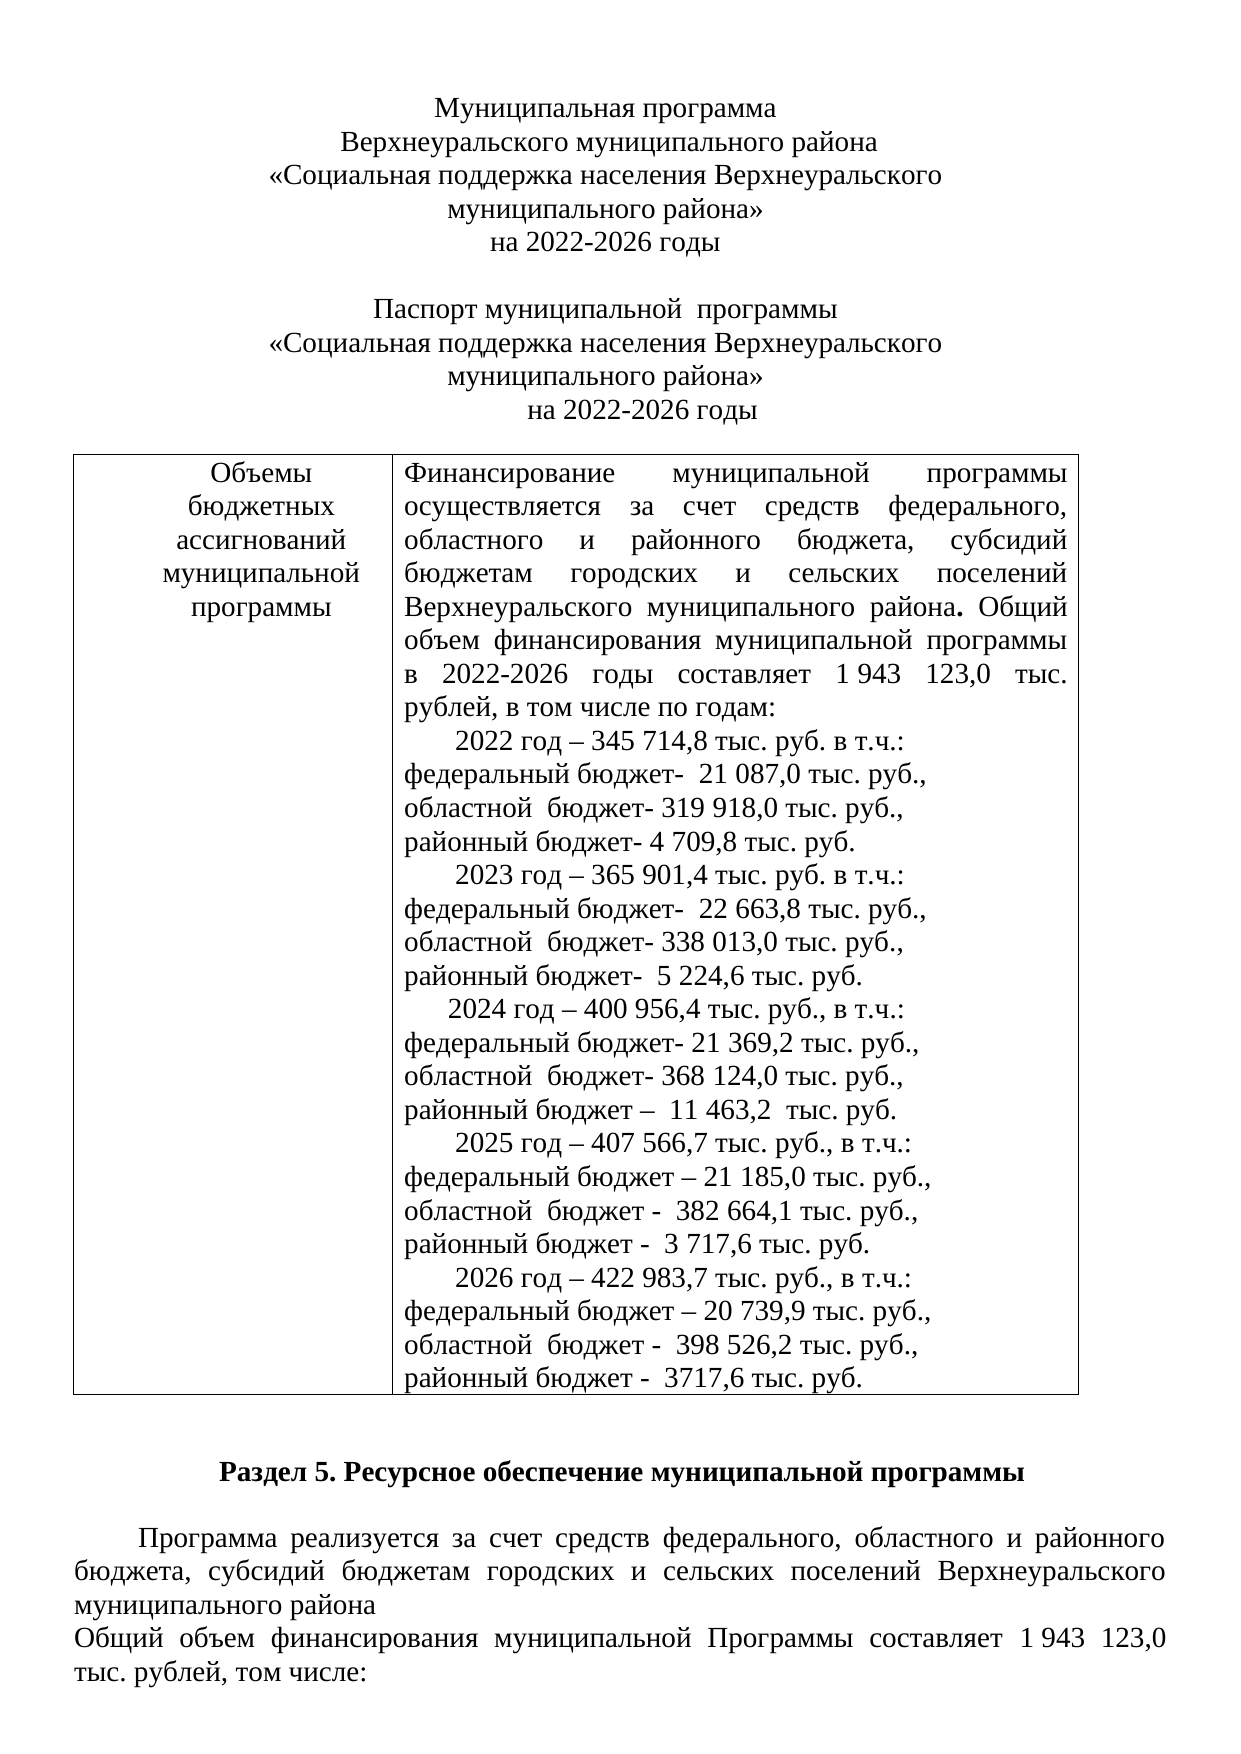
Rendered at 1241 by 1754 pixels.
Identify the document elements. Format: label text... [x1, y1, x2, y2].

table_header Финансирование муниципальной программы осуществляется за счет средств федерального, областного и районного бюджета, субсидий бюджетам городских и сельских поселений Верхнеуральского муниципального района. Общий объем финансирования муниципальной программы в 2022-2026 годы составляет 1 943 123,0 тыс. рублей, в том числе по годам: 2022 год – 345 714,8 тыс. руб. в т.ч.: федеральный бюджет- 21 087,0 тыс. руб., областной бюджет- 319 918,0 тыс. руб., районный бюджет- 4 709,8 тыс. руб. 2023 год – 365 901,4 тыс. руб. в т.ч.: федеральный бюджет- 22 663,8 тыс. руб., областной бюджет- 338 013,0 тыс. руб., районный бюджет- 5 224,6 тыс. руб. 2024 год – 400 956,4 тыс. руб., в т.ч.: федеральный бюджет- 21 369,2 тыс. руб., областной бюджет- 368 124,0 тыс. руб., районный бюджет – 11 463,2 тыс. руб. 2025 год – 407 566,7 тыс. руб., в т.ч.: федеральный бюджет – 21 185,0 тыс. руб., областной бюджет - 382 664,1 тыс. руб., районный бюджет - 3 717,6 тыс. руб. 2026 год – 422 983,7 тыс. руб., в т.ч.: федеральный бюджет – 20 739,9 тыс. руб., областной бюджет - 398 526,2 тыс. руб., районный бюджет - 3717,6 тыс. руб. [393, 455, 1078, 1394]
text на 2022-2026 годы [44, 392, 1166, 426]
text Паспорт муниципальной программы [44, 291, 1166, 325]
text Программа реализуется за счет средств федерального, областного и районного бюджета, субсидий бюджетам городских и сельских поселений Верхнеуральского муниципального района [74, 1520, 1166, 1621]
text муниципального района» [44, 358, 1166, 392]
table_header Объемы бюджетных ассигнований муниципальной программы [74, 455, 392, 1394]
text «Социальная поддержка населения Верхнеуральского [44, 325, 1166, 358]
text Муниципальная программа [44, 90, 1166, 124]
text муниципального района» [44, 191, 1166, 224]
text Раздел 5. Ресурсное обеспечение муниципальной программы [26, 1456, 1211, 1488]
text «Социальная поддержка населения Верхнеуральского [44, 157, 1166, 191]
text Верхнеуральского муниципального района [44, 124, 1166, 157]
text на 2022-2026 годы [44, 224, 1166, 258]
text Общий объем финансирования муниципальной Программы составляет 1 943 123,0 тыс. рублей, том числе: [74, 1621, 1166, 1688]
